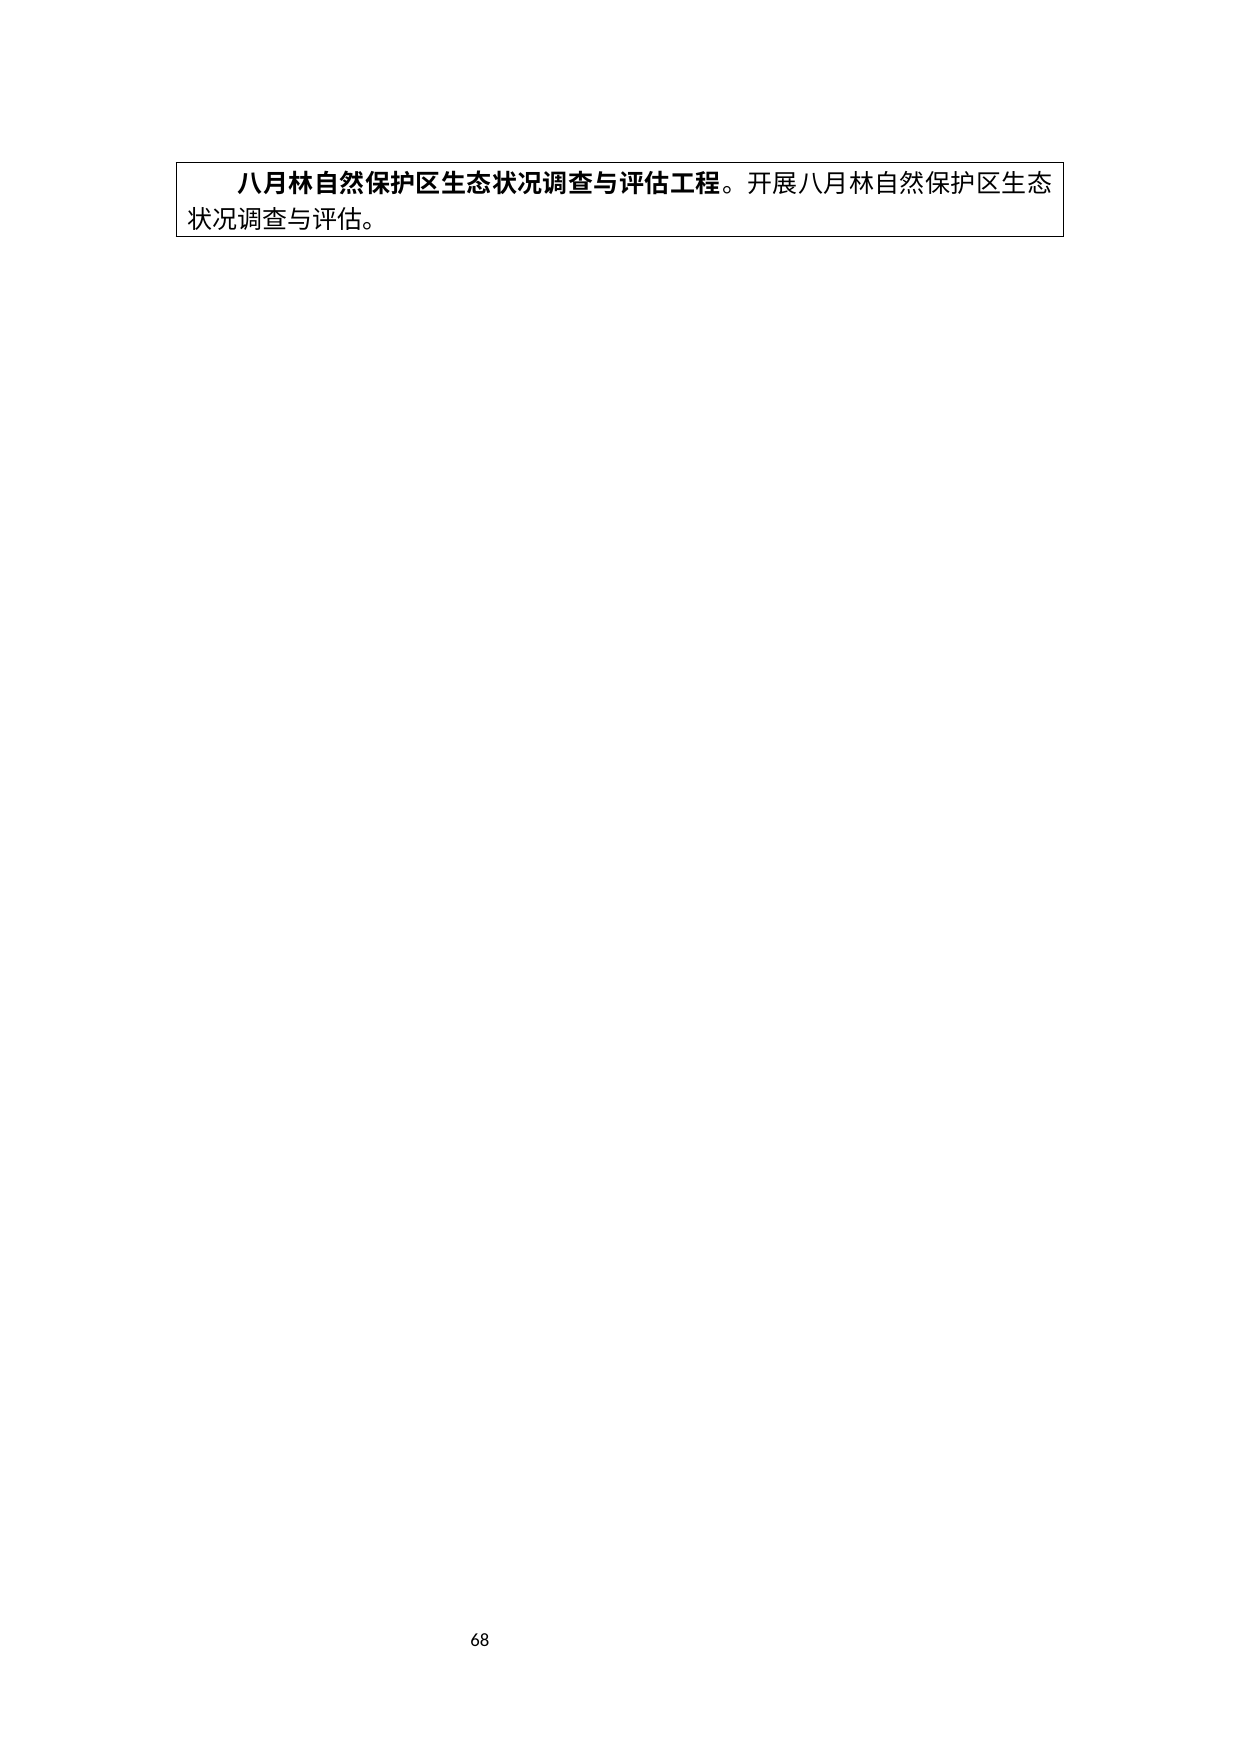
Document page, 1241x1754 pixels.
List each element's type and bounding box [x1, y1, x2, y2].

table_header [177, 163, 1063, 236]
